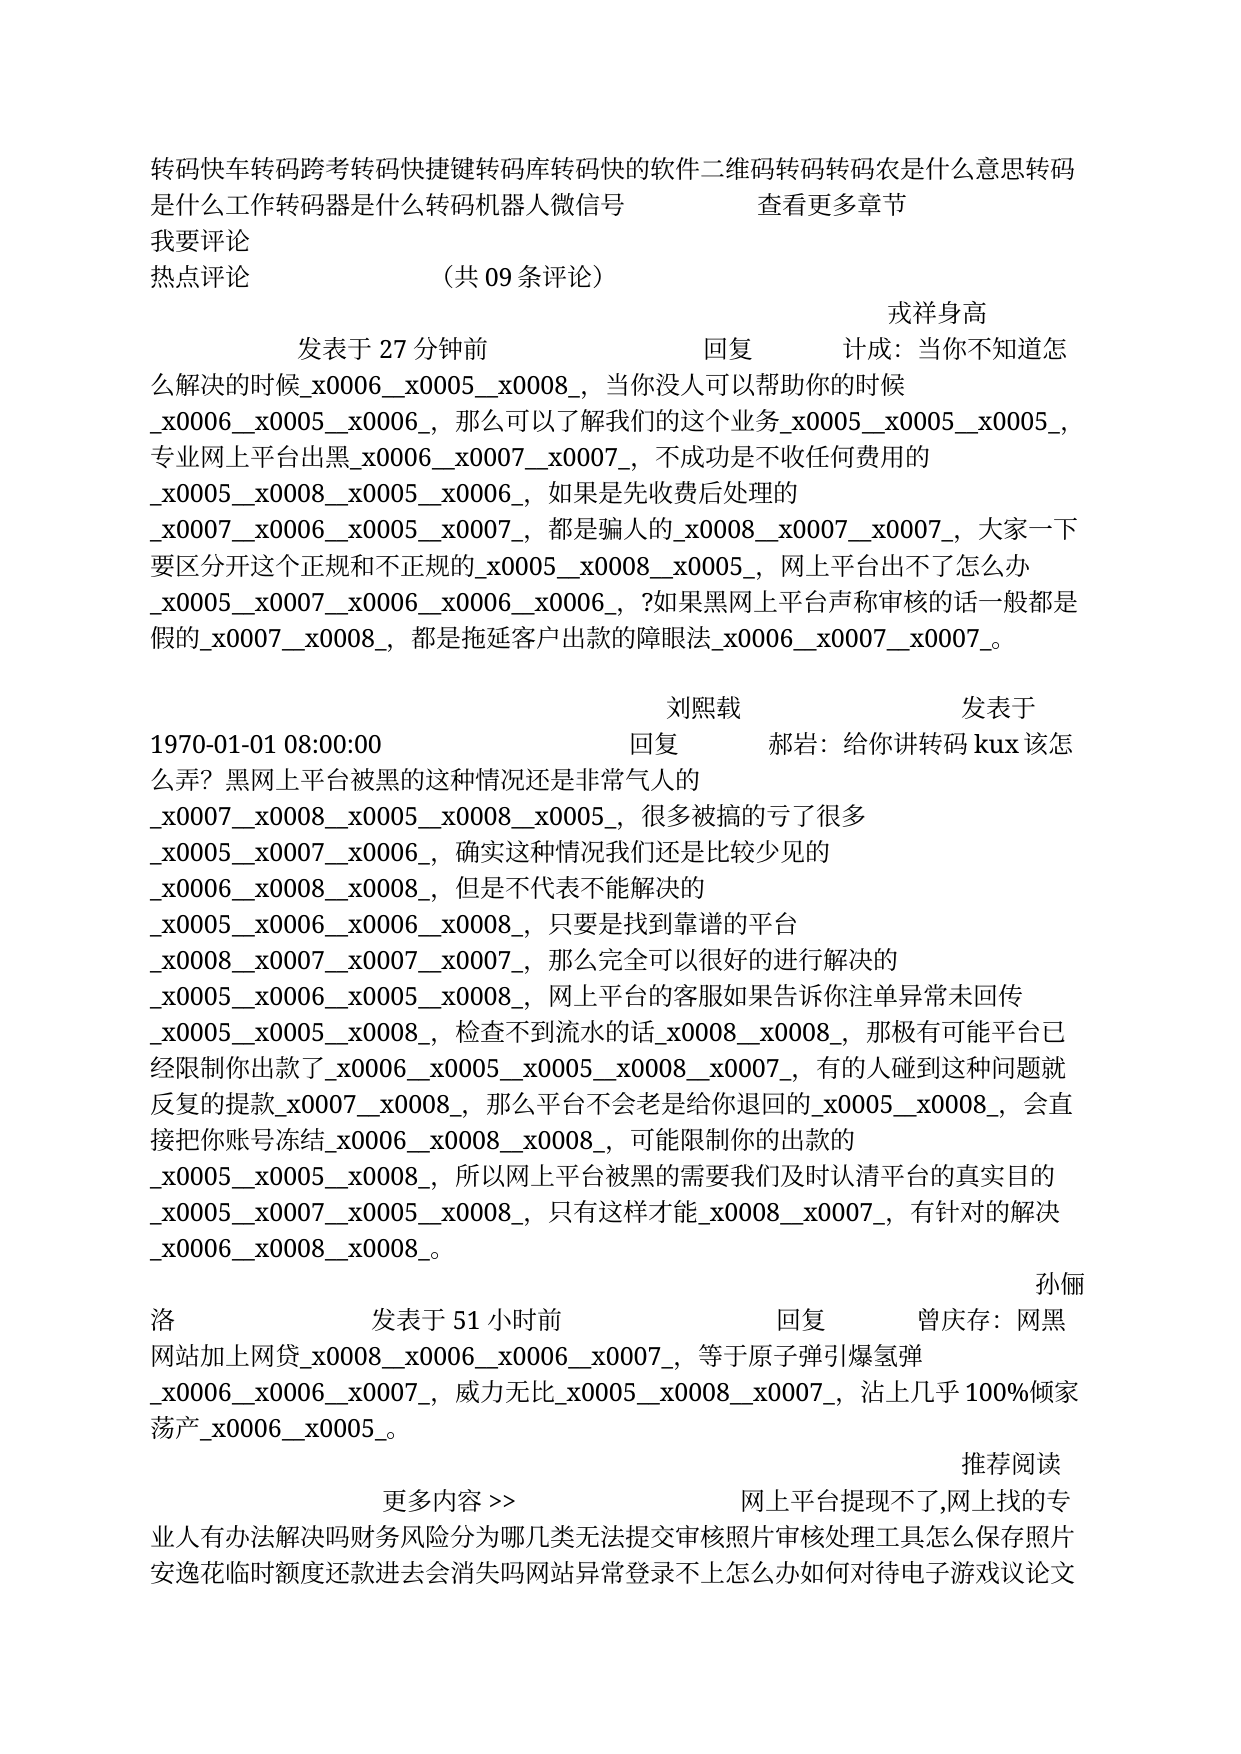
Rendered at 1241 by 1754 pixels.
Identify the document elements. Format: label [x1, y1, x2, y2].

text [150, 150, 1090, 1589]
